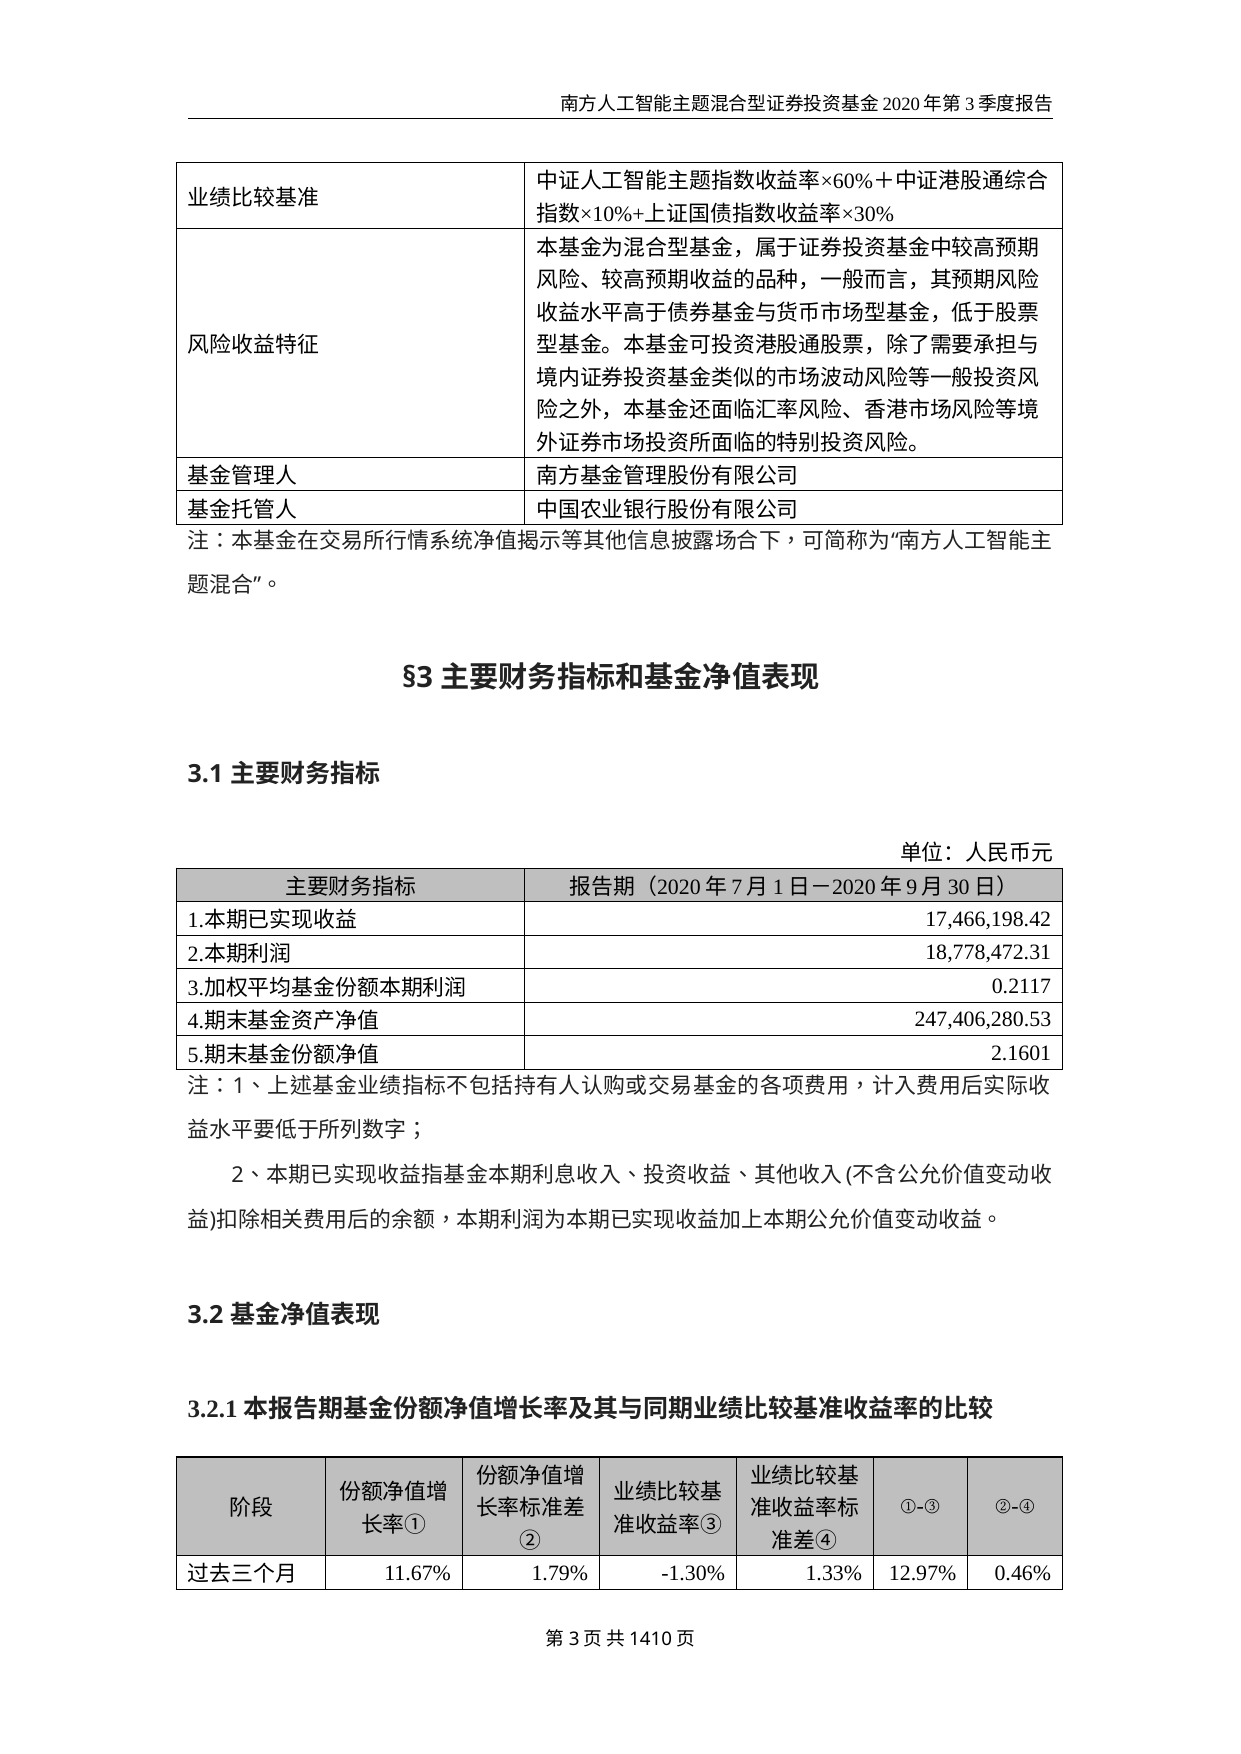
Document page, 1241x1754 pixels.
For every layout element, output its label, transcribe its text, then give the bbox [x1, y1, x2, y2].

table_cell 12.97% [874, 1556, 967, 1588]
text 主要财务指标和基金净值表现 [187, 643, 1053, 708]
table_cell 5.期末基金份额净值 [177, 1036, 524, 1069]
table_cell 0.46% [968, 1556, 1062, 1588]
table_cell 247,406,280.53 [525, 1003, 1062, 1035]
table_cell -1.30% [600, 1556, 736, 1588]
table_cell 3.加权平均基金份额本期利润 [177, 969, 524, 1002]
table_cell 业绩比较基准 [177, 163, 524, 228]
table_cell 风险收益特征 [177, 229, 524, 457]
text 注：1、上述基金业绩指标不包括持有人认购或交易基金的各项费用，计入费用后实际收益水平要低于所列数字； [187, 1070, 1053, 1144]
text 单位：人民币元 [187, 835, 1053, 867]
table_cell 11.67% [326, 1556, 462, 1588]
table_cell 南方基金管理股份有限公司 [525, 458, 1062, 490]
table_cell 基金托管人 [177, 491, 524, 524]
text 本报告期基金份额净值增长率及其与同期业绩比较基准收益率的比较 [187, 1375, 1053, 1440]
table_header 阶段 [177, 1458, 325, 1555]
table_cell 17,466,198.42 [525, 902, 1062, 934]
table_header 主要财务指标 [177, 869, 524, 901]
table_cell 0.2117 [525, 969, 1062, 1002]
table_header 业绩比较基准收益率标准差④ [737, 1458, 873, 1555]
table_header 份额净值增长率① [326, 1458, 462, 1555]
table_cell 4.期末基金资产净值 [177, 1003, 524, 1035]
text 注：本基金在交易所行情系统净值揭示等其他信息披露场合下，可简称为“南方人工智能主题混合”。 [187, 525, 1053, 599]
table_cell 1.33% [737, 1556, 873, 1588]
text 主要财务指标 [187, 741, 1053, 806]
table_header 业绩比较基准收益率③ [600, 1458, 736, 1555]
table_header ①-③ [874, 1458, 967, 1555]
table_cell 本基金为混合型基金，属于证券投资基金中较高预期风险、较高预期收益的品种，一般而言，其预期风险收益水平高于债券基金与货币市场型基金，低于股票型基金。本基金可投资港股通股票，除了需要承担与境内证券投资基金类似的市场波动风险等一般投资风险之外，本基金还面临汇率风险、香港市场风险等境外证券市场投资所面临的特别投资风险。 [525, 229, 1062, 457]
table_cell 过去三个月 [177, 1556, 325, 1588]
table_cell 2.本期利润 [177, 936, 524, 968]
table_cell 1.79% [463, 1556, 599, 1588]
table_cell 基金管理人 [177, 458, 524, 490]
table_header 份额净值增长率标准差② [463, 1458, 599, 1555]
table_header 报告期（2020年7月1日－2020年9月30日） [525, 869, 1062, 901]
table_cell 2.1601 [525, 1036, 1062, 1069]
table_cell 18,778,472.31 [525, 936, 1062, 968]
text 基金净值表现 [187, 1281, 1053, 1346]
text 2、本期已实现收益指基金本期利息收入、投资收益、其他收入(不含公允价值变动收益)扣除相关费用后的余额，本期利润为本期已实现收益加上本期公允价值变动收益。 [187, 1159, 1053, 1233]
table_cell 1.本期已实现收益 [177, 902, 524, 934]
table_header ②-④ [968, 1458, 1062, 1555]
table_cell 中国农业银行股份有限公司 [525, 491, 1062, 524]
table_cell 中证人工智能主题指数收益率×60%＋中证港股通综合指数×10%+上证国债指数收益率×30% [525, 163, 1062, 228]
